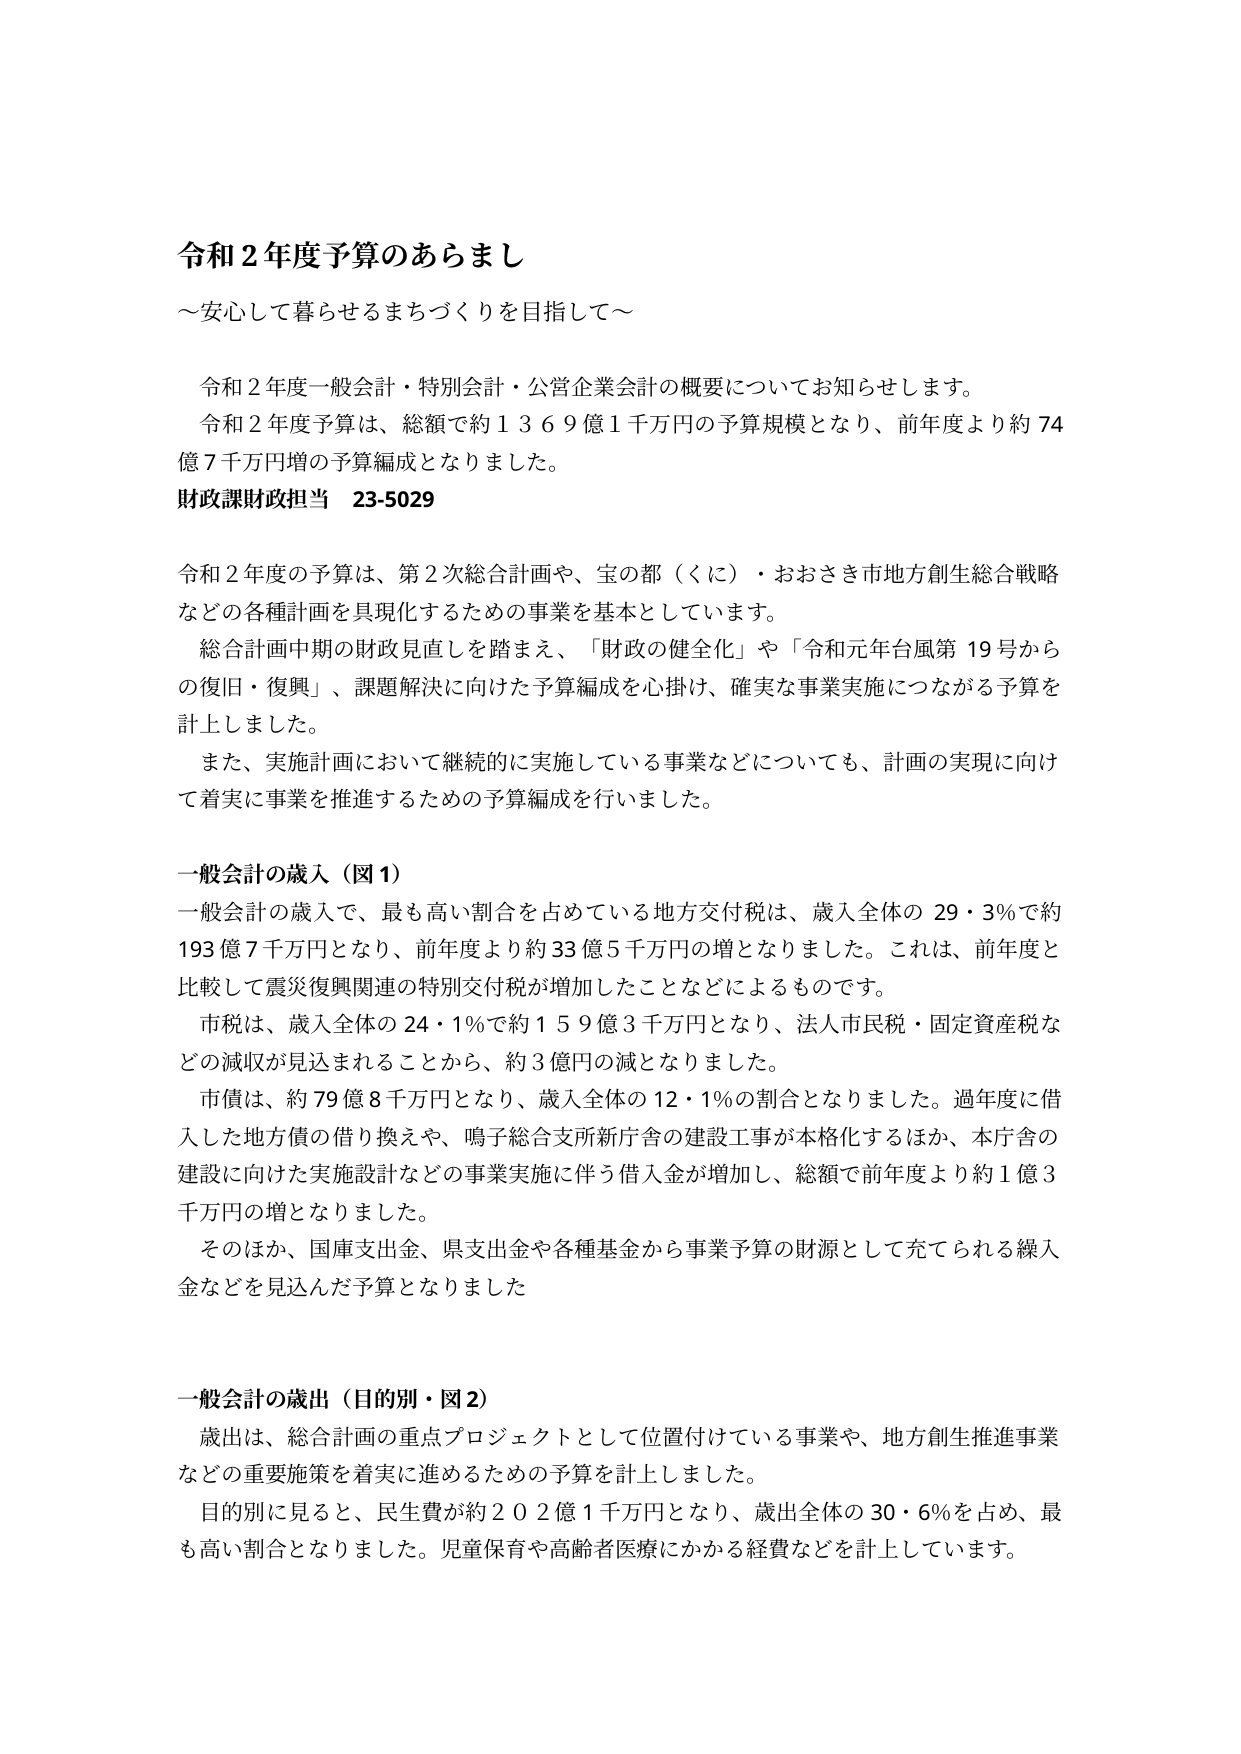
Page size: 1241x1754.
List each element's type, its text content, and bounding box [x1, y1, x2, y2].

text 一般会計の歳出（目的別・図2） [177, 1379, 1063, 1417]
text 総合計画中期の財政見直しを踏まえ、「財政の健全化」や「令和元年台風第19号からの復旧・復興」、課題解決に向けた予算編成を心掛け、確実な事業実施につながる予算を計上しました。 [177, 629, 1063, 742]
text 歳出は、総合計画の重点プロジェクトとして位置付けている事業や、地方創生推進事業などの重要施策を着実に進めるための予算を計上しました。 [177, 1417, 1063, 1492]
text 令和２年度予算は、総額で約１３６９億１千万円の予算規模となり、前年度より約74億7千万円増の予算編成となりました。 [177, 404, 1063, 479]
text また、実施計画において継続的に実施している事業などについても、計画の実現に向けて着実に事業を推進するための予算編成を行いました。 [177, 742, 1063, 817]
text 令和2年度予算のあらまし [177, 217, 1063, 292]
text 目的別に見ると、民生費が約２０２億1千万円となり、歳出全体の30・6％を占め、最も高い割合となりました。児童保育や高齢者医療にかかる経費などを計上しています。 [177, 1492, 1063, 1567]
text 財政課財政担当 23-5029 [177, 479, 1063, 517]
text 令和２年度の予算は、第２次総合計画や、宝の都（くに）・おおさき市地方創生総合戦略などの各種計画を具現化するための事業を基本としています。 [177, 554, 1063, 629]
text ～安心して暮らせるまちづくりを目指して～ [177, 292, 1063, 329]
text 市税は、歳入全体の24・1％で約1５９億３千万円となり、法人市民税・固定資産税などの減収が見込まれることから、約３億円の減となりました。 [177, 1004, 1063, 1079]
text 一般会計の歳入で、最も高い割合を占めている地方交付税は、歳入全体の29・3％で約193億7千万円となり、前年度より約33億５千万円の増となりました。これは、前年度と比較して震災復興関連の特別交付税が増加したことなどによるものです。 [177, 892, 1063, 1004]
text 令和２年度一般会計・特別会計・公営企業会計の概要についてお知らせします。 [177, 367, 1063, 404]
text 一般会計の歳入（図1） [177, 854, 1063, 892]
text そのほか、国庫支出金、県支出金や各種基金から事業予算の財源として充てられる繰入金などを見込んだ予算となりました [177, 1229, 1063, 1304]
text 市債は、約79億8千万円となり、歳入全体の12・1％の割合となりました。過年度に借入した地方債の借り換えや、鳴子総合支所新庁舎の建設工事が本格化するほか、本庁舎の建設に向けた実施設計などの事業実施に伴う借入金が増加し、総額で前年度より約１億３千万円の増となりました。 [177, 1079, 1063, 1229]
